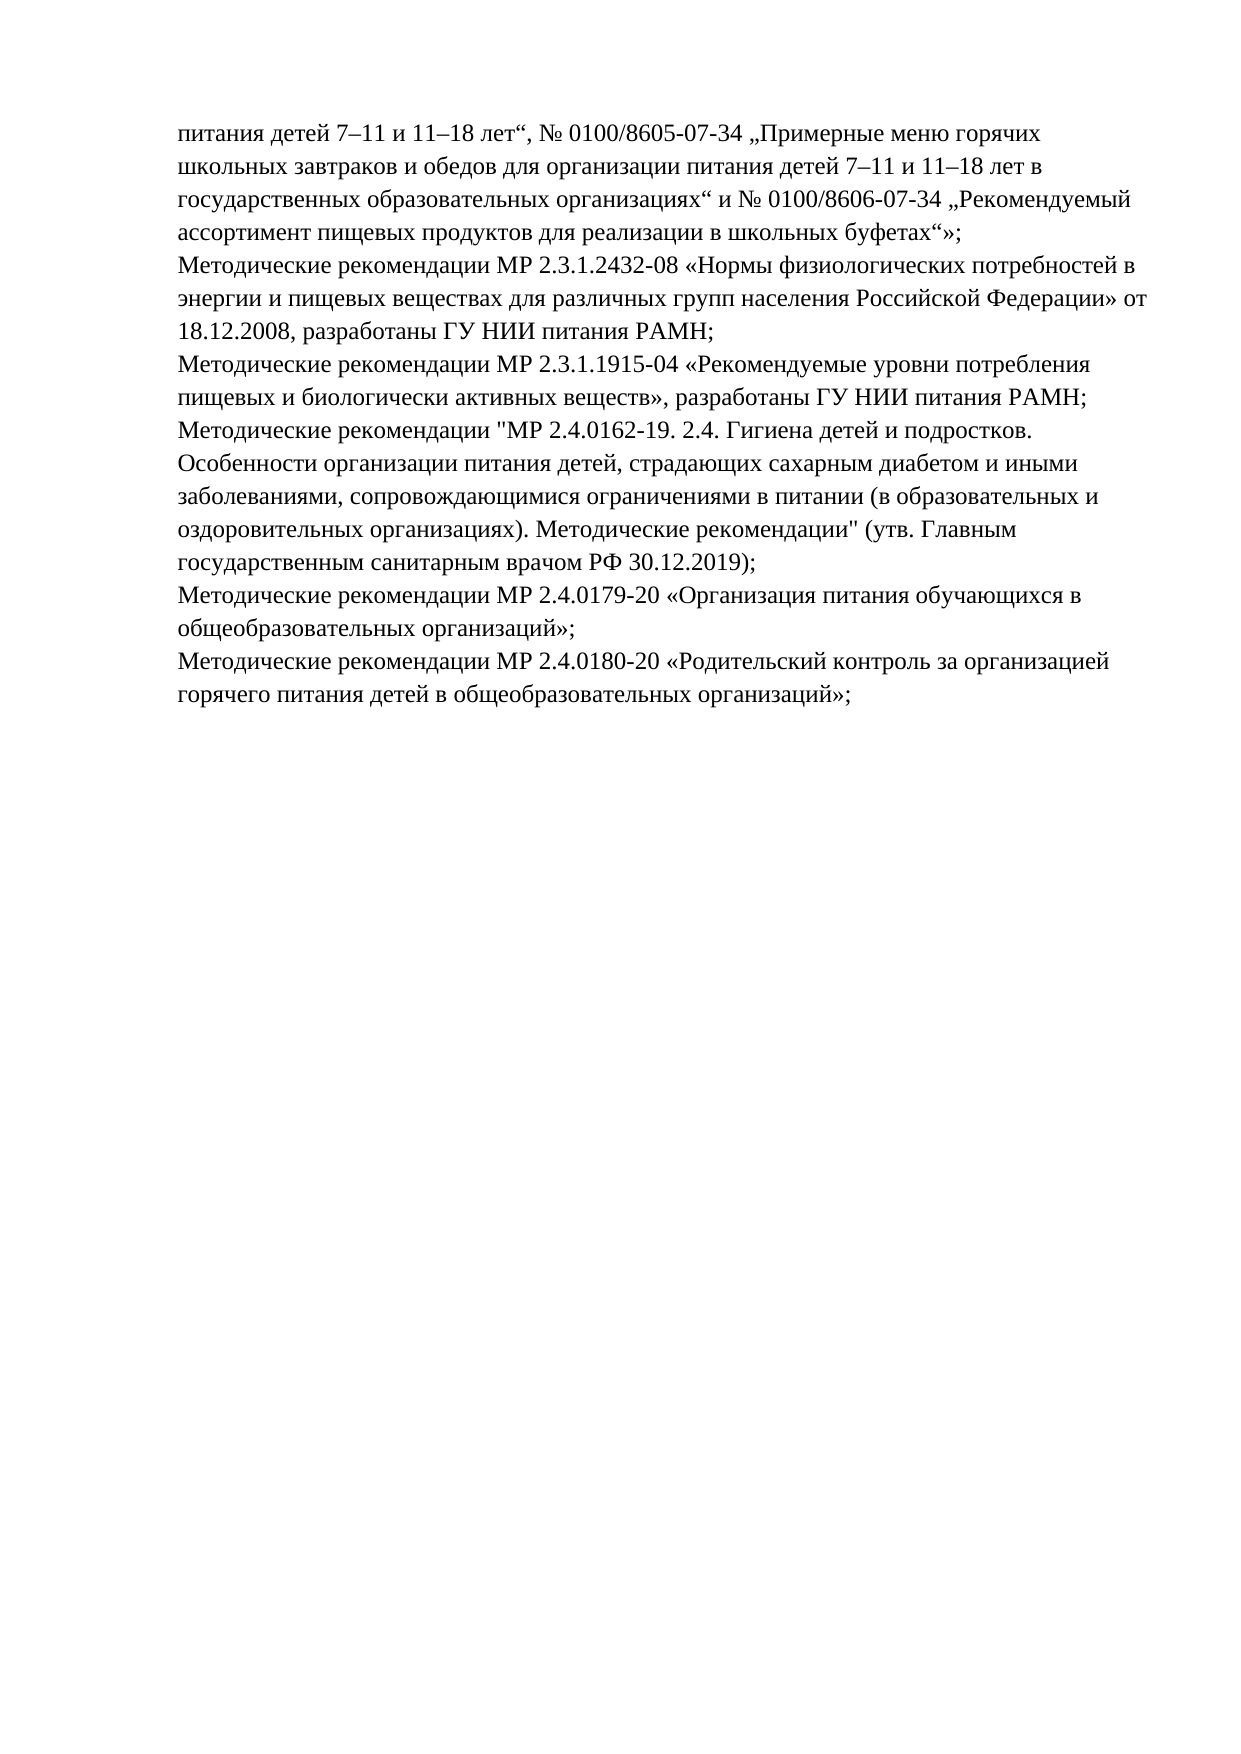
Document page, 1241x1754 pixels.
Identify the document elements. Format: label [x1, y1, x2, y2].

text [177, 118, 1152, 708]
